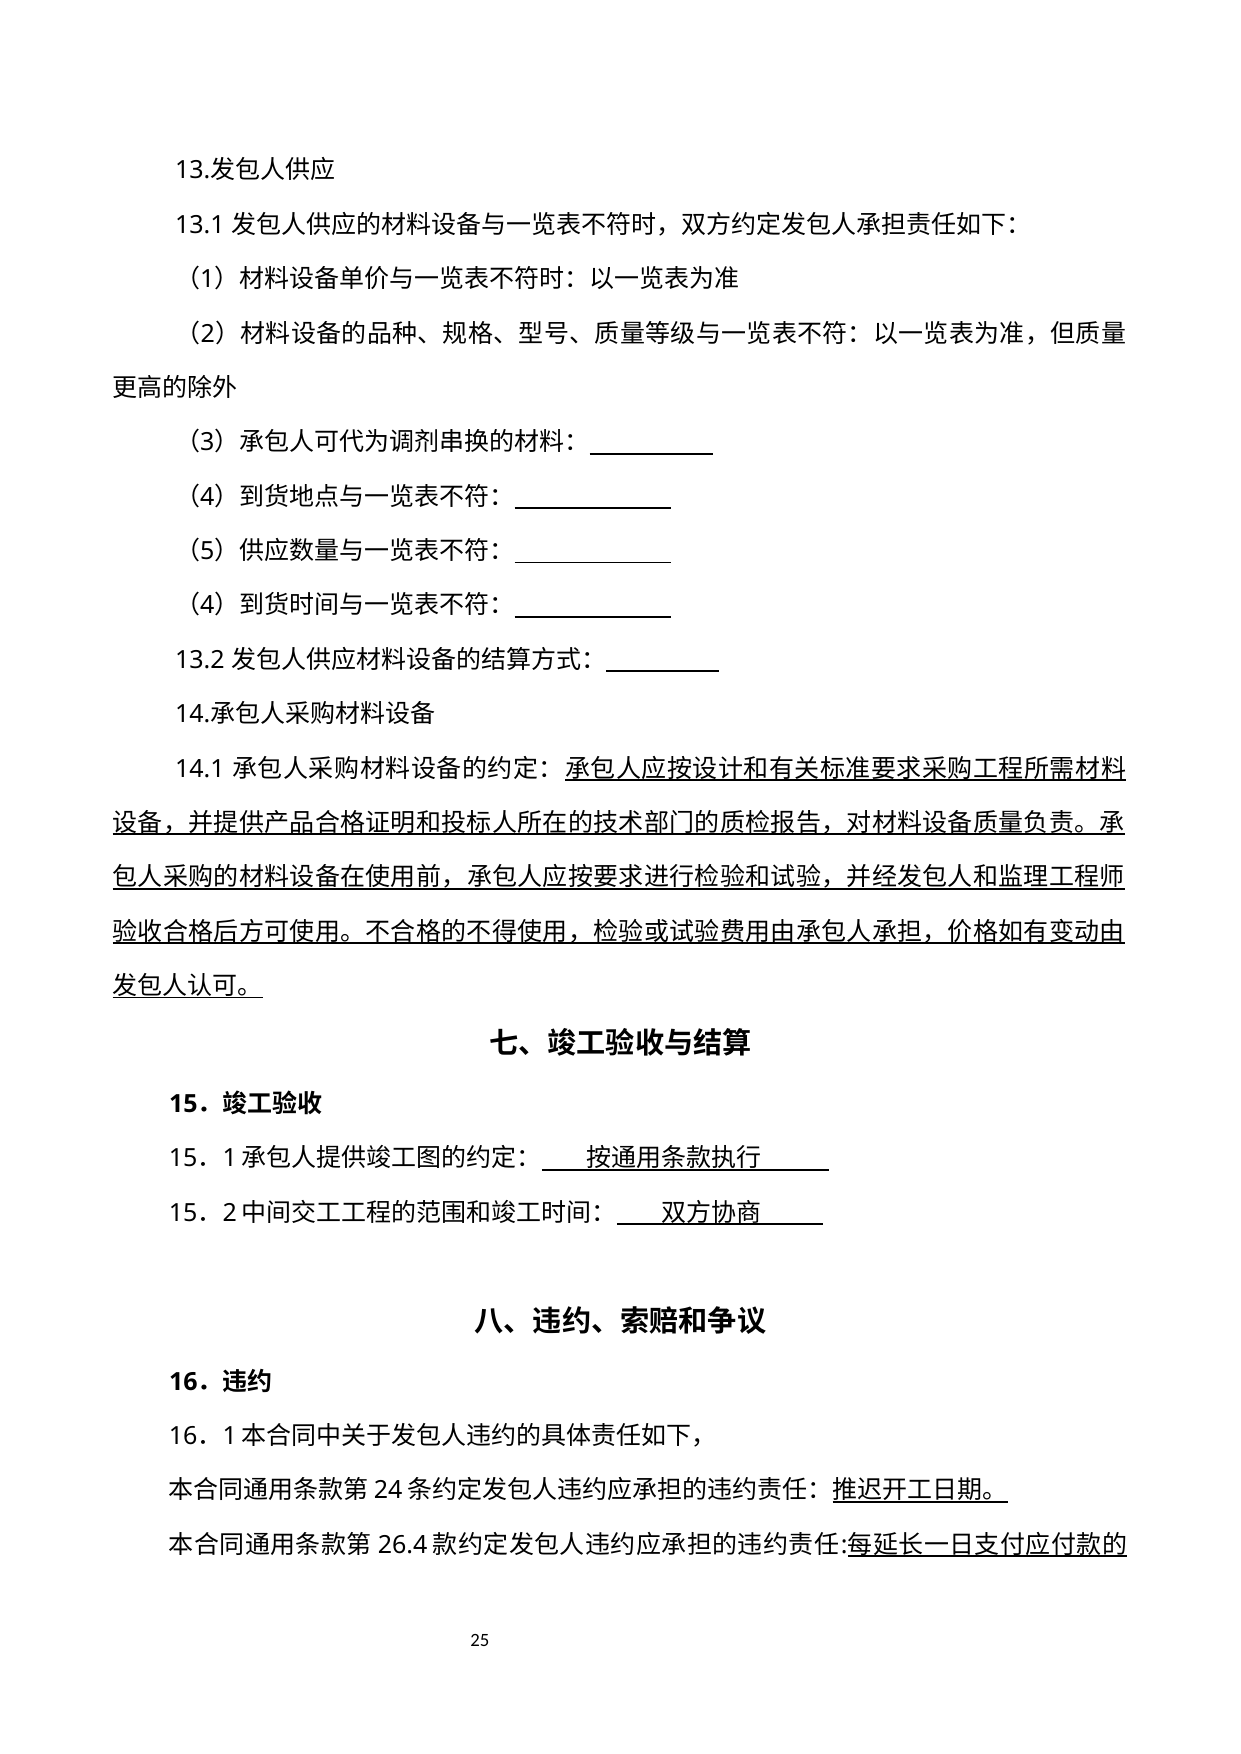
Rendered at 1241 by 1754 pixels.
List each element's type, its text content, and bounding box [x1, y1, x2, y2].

text 13.2 发包人供应材料设备的结算方式： [112, 639, 1128, 676]
text 15．竣工验收 [112, 1083, 1128, 1120]
text 15．1承包人提供竣工图的约定： 按通用条款执行 [112, 1138, 1128, 1174]
text 七、竣工验收与结算 [112, 1020, 1128, 1062]
text 14.1 承包人采购材料设备的约定：承包人应按设计和有关标准要求采购工程所需材料设备，并提供产品合格证明和投标人所在的技术部门的质检报告，对材料设备质量负责。承包人采购的材料设备在使用前，承包人应按要求进行检验和试验，并经发包人和监理工程师验收合格后方可使用。不合格的不得使用，检验或试验费用由承包人承担，价格如有变动由发包人认可。 [112, 748, 1128, 1002]
text （2）材料设备的品种、规格、型号、质量等级与一览表不符：以一览表为准，但质量更高的除外 [112, 313, 1128, 404]
text （5）供应数量与一览表不符： [112, 531, 1128, 567]
text （4）到货地点与一览表不符： [112, 476, 1128, 512]
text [112, 1524, 1128, 1560]
text （4）到货时间与一览表不符： [112, 585, 1128, 621]
text 八、违约、索赔和争议 [112, 1298, 1128, 1340]
text 本合同通用条款第24条约定发包人违约应承担的违约责任：推迟开工日期。 [112, 1470, 1128, 1506]
text 14.承包人采购材料设备 [112, 694, 1128, 730]
text 13.发包人供应 [112, 150, 1128, 186]
text 15．2中间交工工程的范围和竣工时间： 双方协商 [112, 1192, 1128, 1228]
text （3）承包人可代为调剂串换的材料： [112, 422, 1128, 458]
text 16．1本合同中关于发包人违约的具体责任如下， [112, 1415, 1128, 1452]
text 16．违约 [112, 1361, 1128, 1397]
text （1）材料设备单价与一览表不符时：以一览表为准 [112, 259, 1128, 295]
text 13.1 发包人供应的材料设备与一览表不符时，双方约定发包人承担责任如下： [112, 204, 1128, 241]
